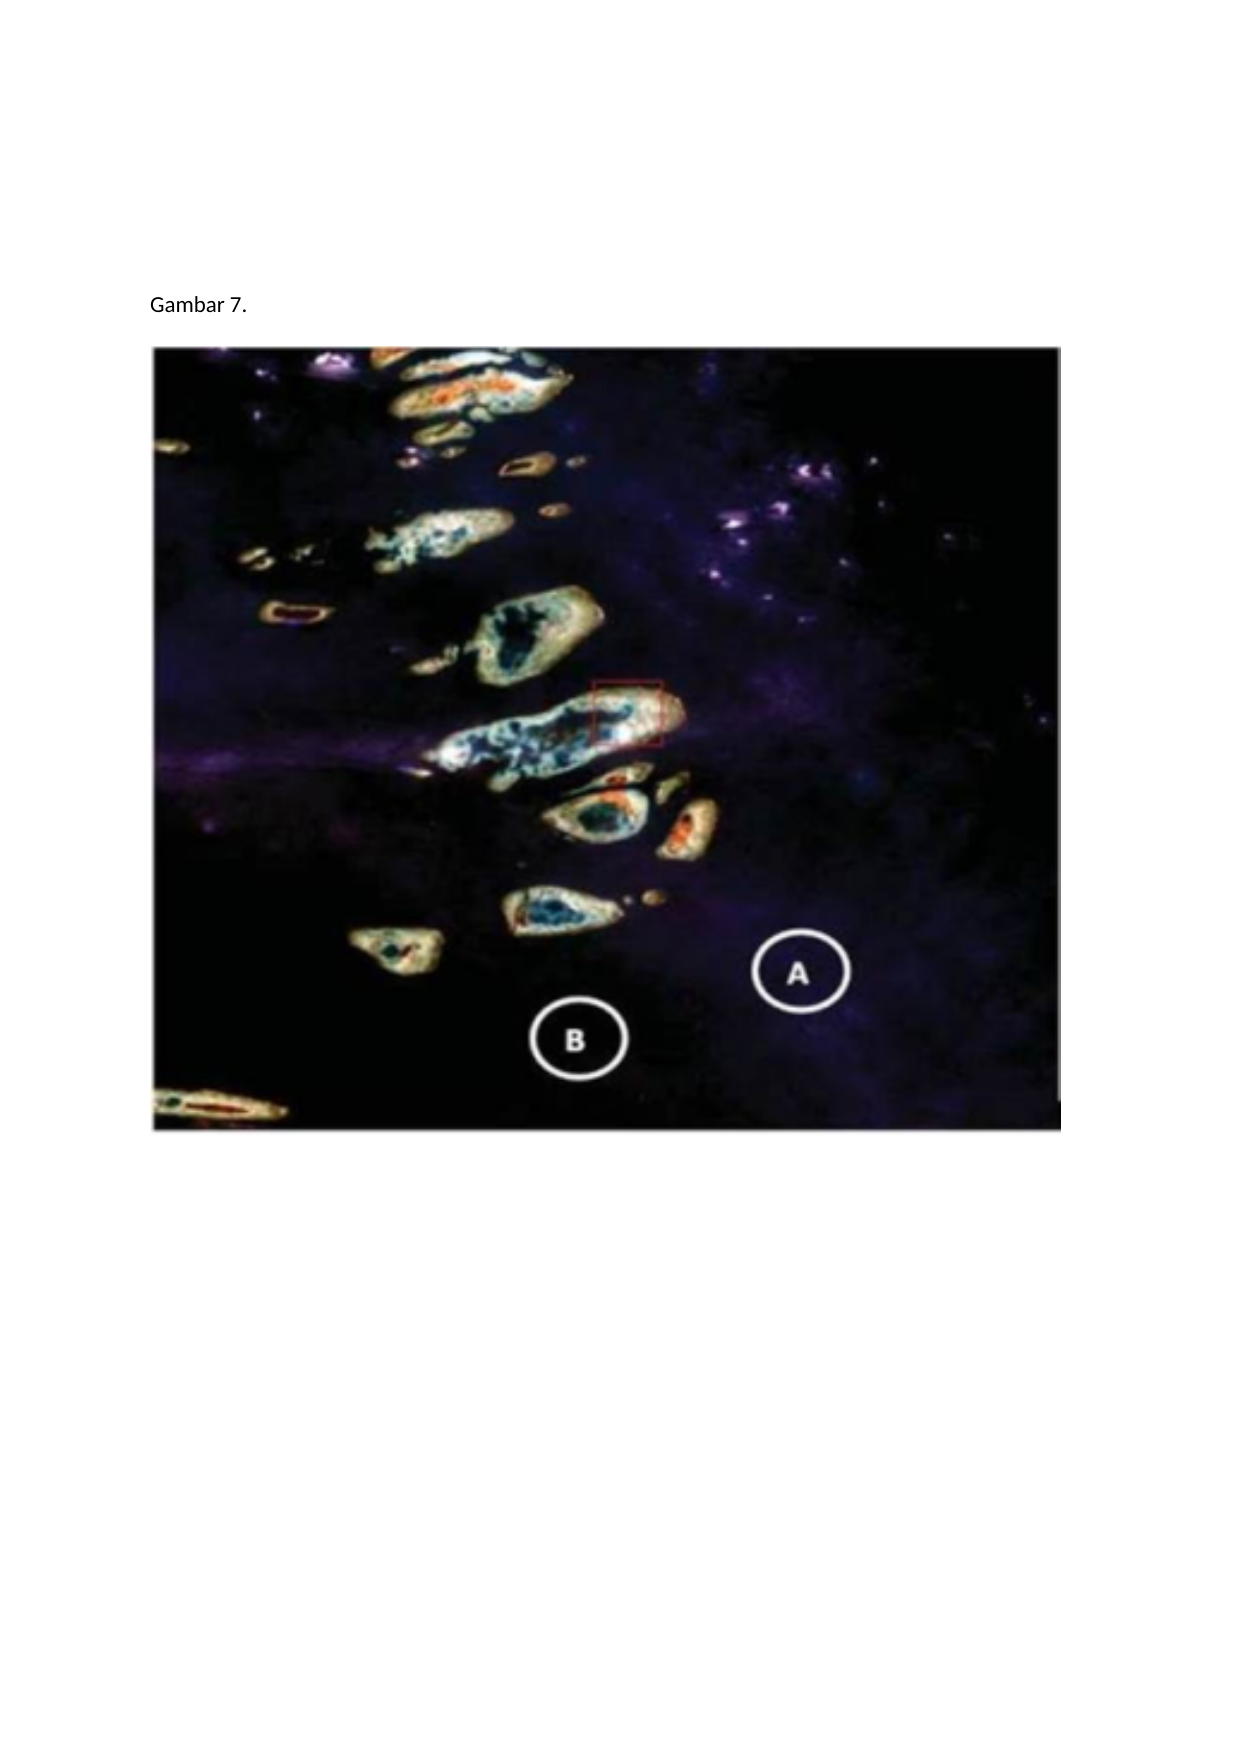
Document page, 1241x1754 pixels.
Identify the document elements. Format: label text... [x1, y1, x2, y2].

picture [150, 346, 1061, 1135]
text Gambar 7. [150, 291, 1090, 319]
